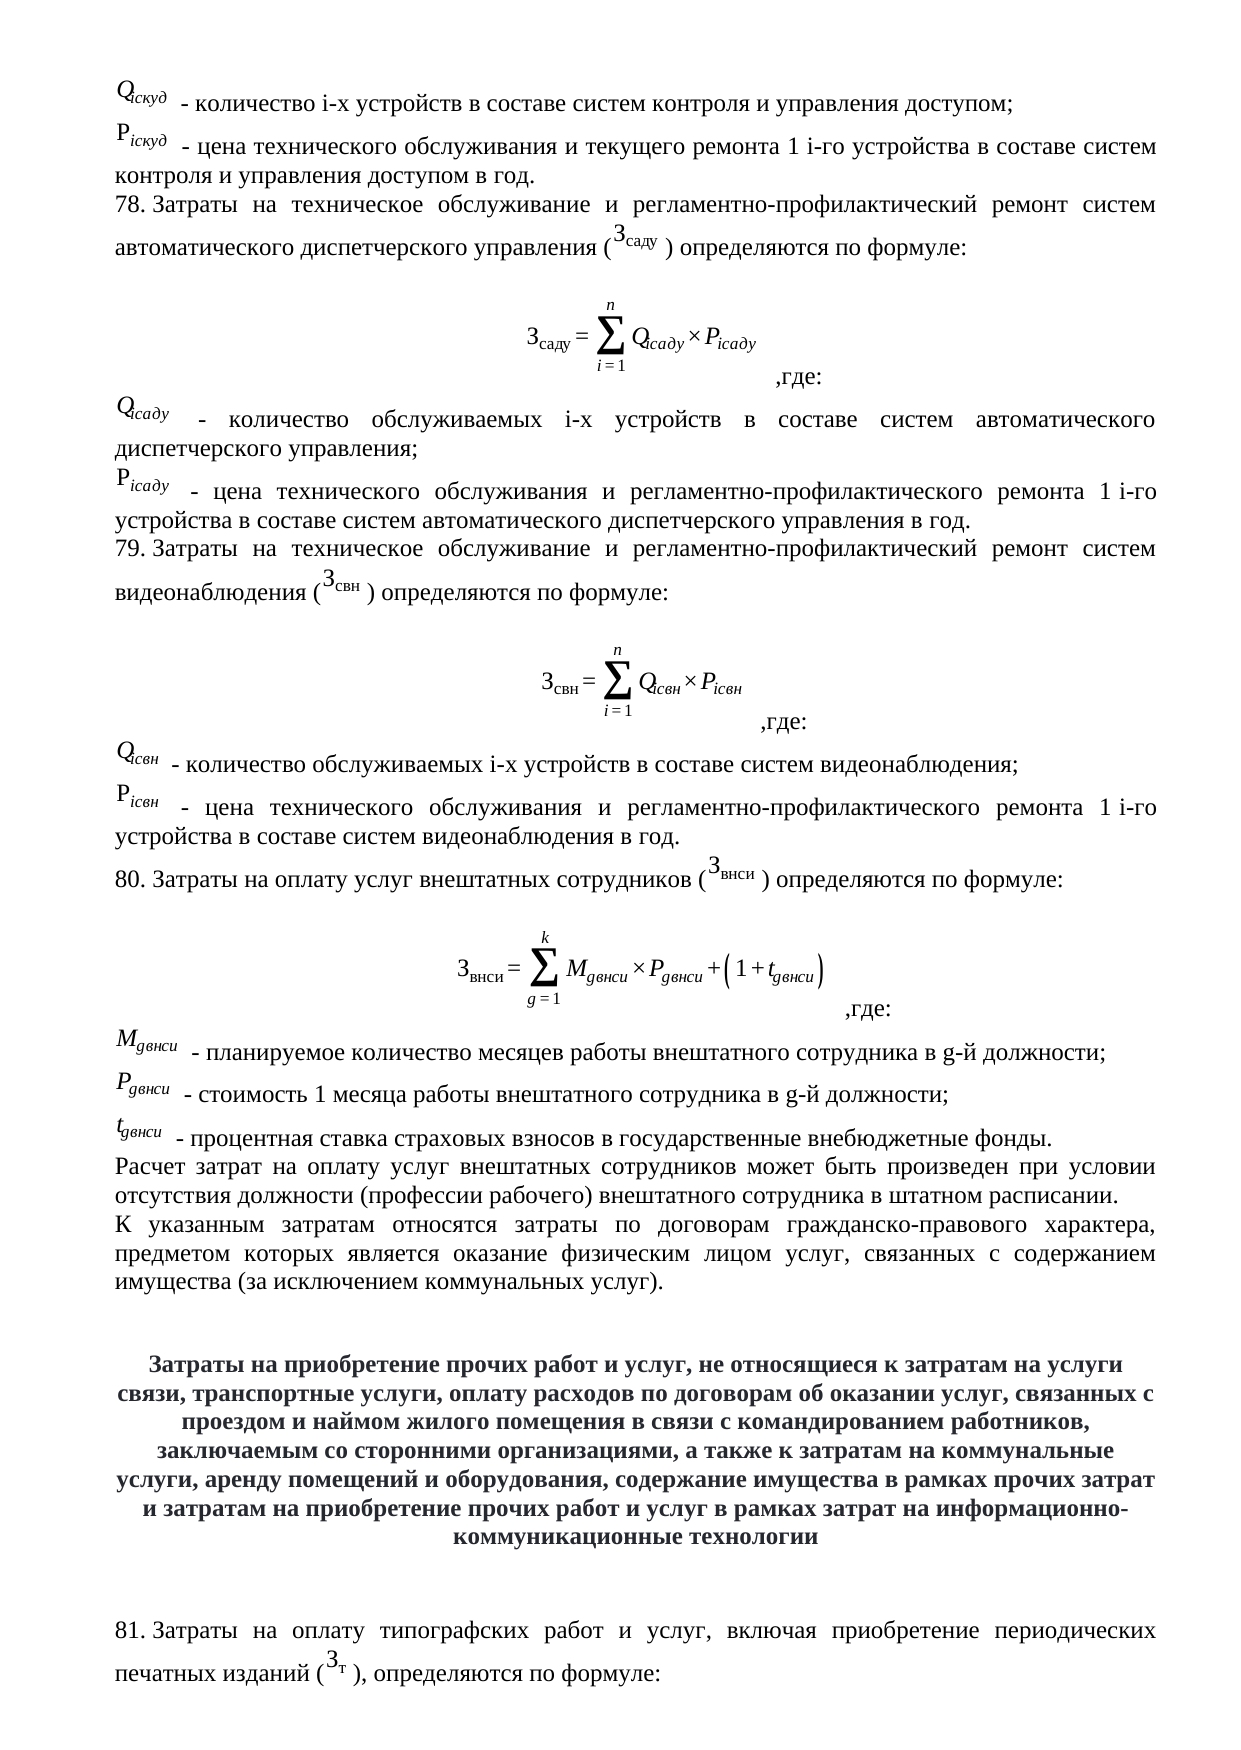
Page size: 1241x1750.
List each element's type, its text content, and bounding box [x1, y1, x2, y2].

text - количество обслуживаемых i-х устройств в составе систем видеонаблюдения; [114, 735, 1157, 778]
text 79. Затраты на техническое обслуживание и регламентно-профилактический ремонт систем видеонаблюдения () определяются по формуле: [114, 533, 1157, 605]
text - стоимость 1 месяца работы внештатного сотрудника в g-й должности; [114, 1065, 1157, 1108]
text ,где: [114, 634, 1157, 735]
text 81. Затраты на оплату типографских работ и услуг, включая приобретение периодических печатных изданий (), определяются по формуле: [114, 1615, 1157, 1687]
text - цена технического обслуживания и регламентно-профилактического ремонта 1 i-го устройства в составе систем автоматического диспетчерского управления в год. [114, 462, 1157, 533]
text - процентная ставка страховых взносов в государственные внебюджетные фонды. [114, 1108, 1157, 1151]
text 80. Затраты на оплату услуг внештатных сотрудников () определяются по формуле: [114, 850, 1157, 893]
text - цена технического обслуживания и текущего ремонта 1 i-го устройства в составе систем контроля и управления доступом в год. [114, 117, 1157, 189]
text ,где: [114, 921, 1157, 1022]
text Расчет затрат на оплату услуг внештатных сотрудников может быть произведен при условии отсутствия должности (профессии рабочего) внештатного сотрудника в штатном расписании. [114, 1151, 1157, 1209]
text 78. Затраты на техническое обслуживание и регламентно-профилактический ремонт систем автоматического диспетчерского управления () определяются по формуле: [114, 189, 1157, 260]
text - цена технического обслуживания и регламентно-профилактического ремонта 1 i-го устройства в составе систем видеонаблюдения в год. [114, 778, 1157, 850]
text - количество i-х устройств в составе систем контроля и управления доступом; [114, 74, 1157, 117]
subtitle Затраты на приобретение прочих работ и услуг, не относящиеся к затратам на услуги связи, транспортные услуги, оплату расходов по договорам об оказании услуг, связанных с проездом и наймом жилого помещения в связи с командированием работников, заключаемым со сторонними организациями, а также к затратам на коммунальные услуги, аренду помещений и оборудования, содержание имущества в рамках прочих затрат и затратам на приобретение прочих работ и услуг в рамках затрат на информационно-коммуникационные технологии [114, 1349, 1157, 1550]
text ,где: [114, 289, 1157, 390]
text - количество обслуживаемых i-х устройств в составе систем автоматического диспетчерского управления; [114, 390, 1157, 462]
text К указанным затратам относятся затраты по договорам гражданско-правового характера, предметом которых является оказание физическим лицом услуг, связанных с содержанием имущества (за исключением коммунальных услуг). [114, 1209, 1157, 1295]
text - планируемое количество месяцев работы внештатного сотрудника в g-й должности; [114, 1022, 1157, 1065]
